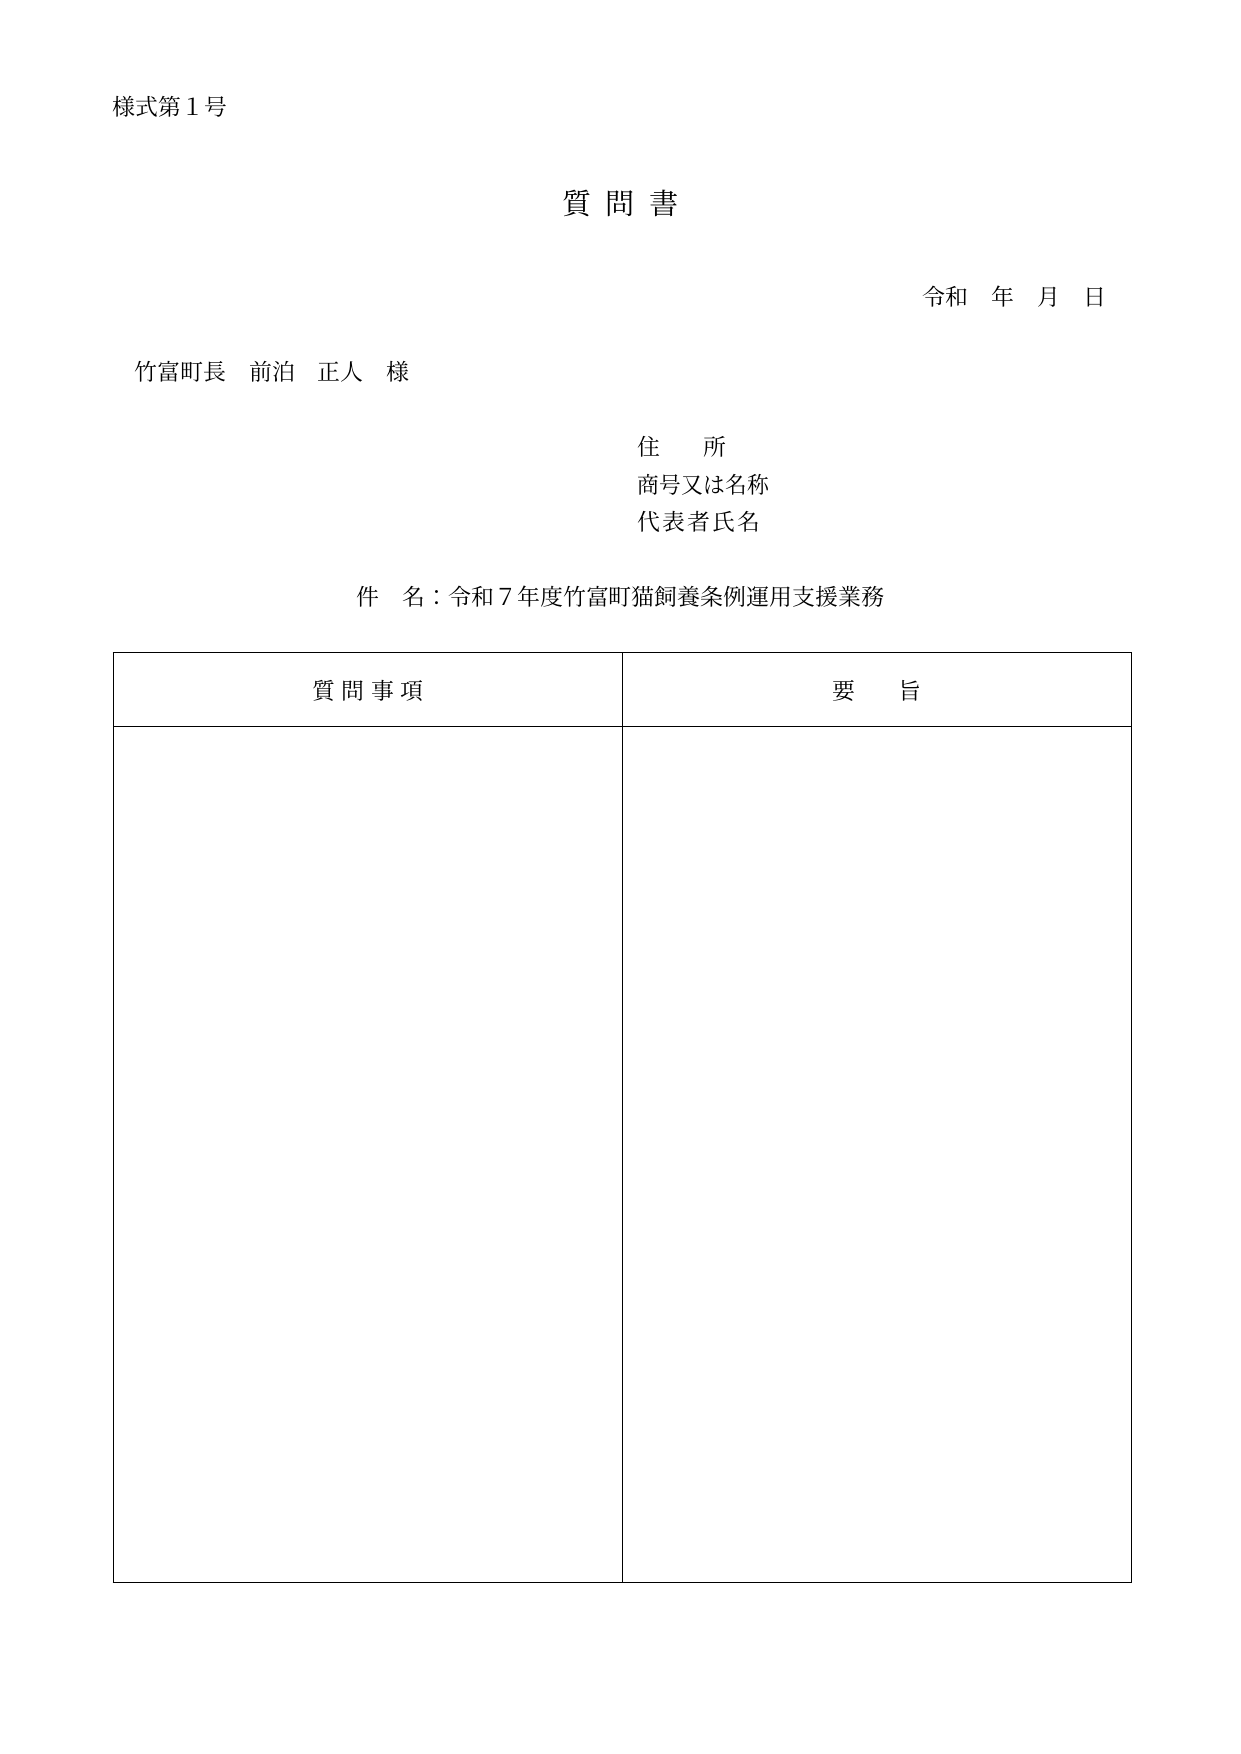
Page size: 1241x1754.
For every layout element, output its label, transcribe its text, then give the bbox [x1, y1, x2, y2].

table_header 質問事項 [114, 653, 622, 726]
table_header 要旨 [623, 653, 1131, 726]
text 代表者氏名 [637, 502, 1128, 539]
table_cell [114, 727, 622, 1582]
text 商号又は名称 [637, 464, 1128, 502]
text 質問書 [112, 164, 1128, 239]
text 件 名：令和７年度竹富町猫飼養条例運用支援業務 [112, 577, 1128, 614]
table_cell [623, 727, 1131, 1582]
text 竹富町長 前泊 正人 様 [134, 352, 1128, 389]
text 令和 年 月 日 [112, 277, 1106, 314]
text 住所 [637, 427, 1128, 464]
